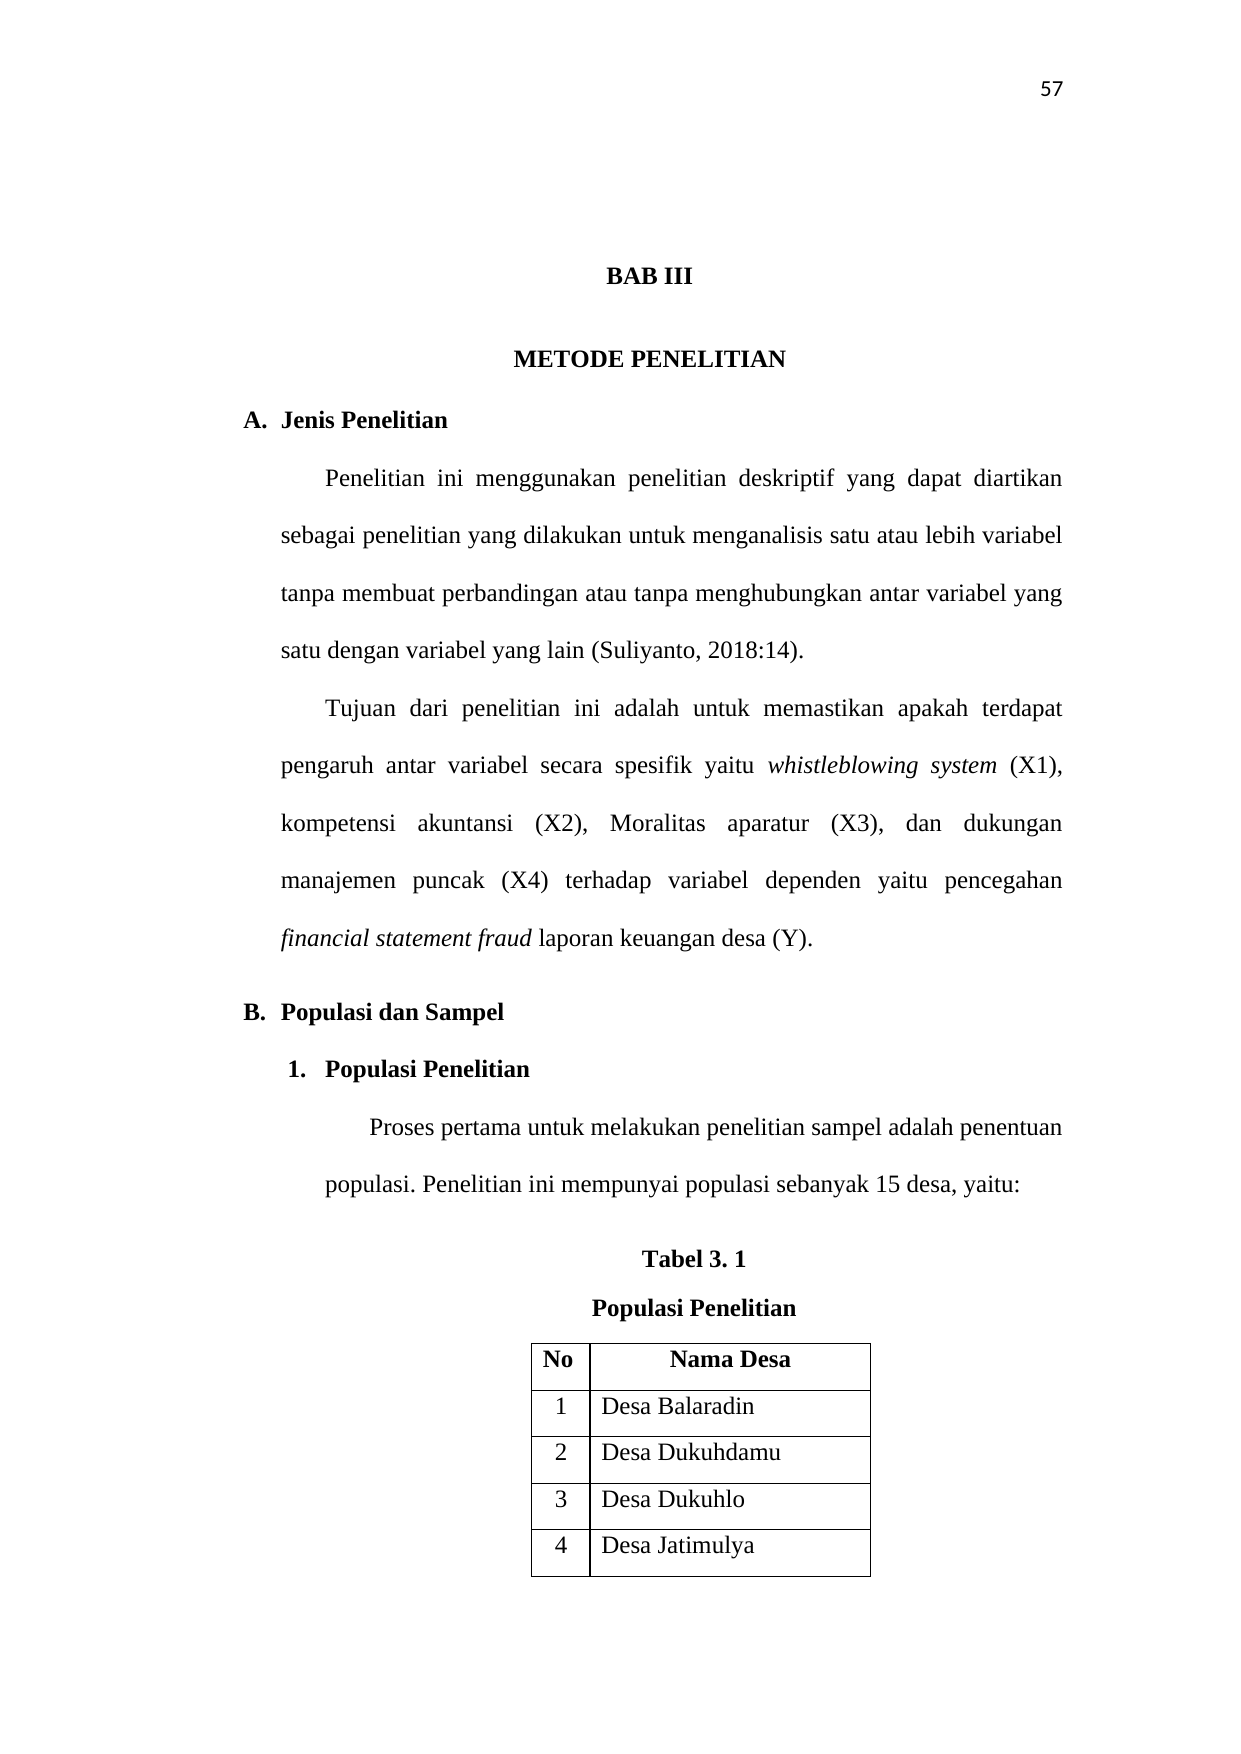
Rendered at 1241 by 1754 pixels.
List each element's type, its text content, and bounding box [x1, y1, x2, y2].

table_header No [532, 1344, 589, 1390]
table_cell 3 [532, 1484, 589, 1529]
list Penelitian ini menggunakan penelitian deskriptif yang dapat diartikan sebagai penelitian yang dilakukan untuk menganalisis satu atau lebih variabel tanpa membuat perbandingan atau tanpa menghubungkan antar variabel yang satu dengan variabel yang lain (Suliyanto, 2018:14). [281, 463, 1063, 664]
list Proses pertama untuk melakukan penelitian sampel adalah penentuan populasi. Penelitian ini mempunyai populasi sebanyak 15 desa, yaitu: [325, 1112, 1063, 1198]
table_cell 4 [532, 1530, 589, 1576]
table_cell Desa Jatimulya [591, 1530, 870, 1576]
table_header Nama Desa [591, 1344, 870, 1390]
table_cell Desa Dukuhdamu [591, 1437, 870, 1483]
table_cell 2 [532, 1437, 589, 1483]
subtitle BAB III [236, 261, 1063, 290]
subtitle Populasi dan Sampel [243, 997, 1063, 1026]
list Tujuan dari penelitian ini adalah untuk memastikan apakah terdapat pengaruh antar variabel secara spesifik yaitu whistleblowing system (X1), kompetensi akuntansi (X2), Moralitas aparatur (X3), dan dukungan manajemen puncak (X4) terhadap variabel dependen yaitu pencegahan financial statement fraud laporan keuangan desa (Y). [281, 693, 1063, 952]
list Populasi Penelitian [287, 1054, 1063, 1083]
text Populasi Penelitian [325, 1293, 1063, 1322]
table_cell Desa Balaradin [591, 1391, 870, 1436]
table_cell 1 [532, 1391, 589, 1436]
text Tabel 3. 1 [325, 1244, 1063, 1272]
subtitle Jenis Penelitian [243, 405, 1063, 434]
subtitle METODE PENELITIAN [236, 344, 1063, 372]
table_cell Desa Dukuhlo [591, 1484, 870, 1529]
